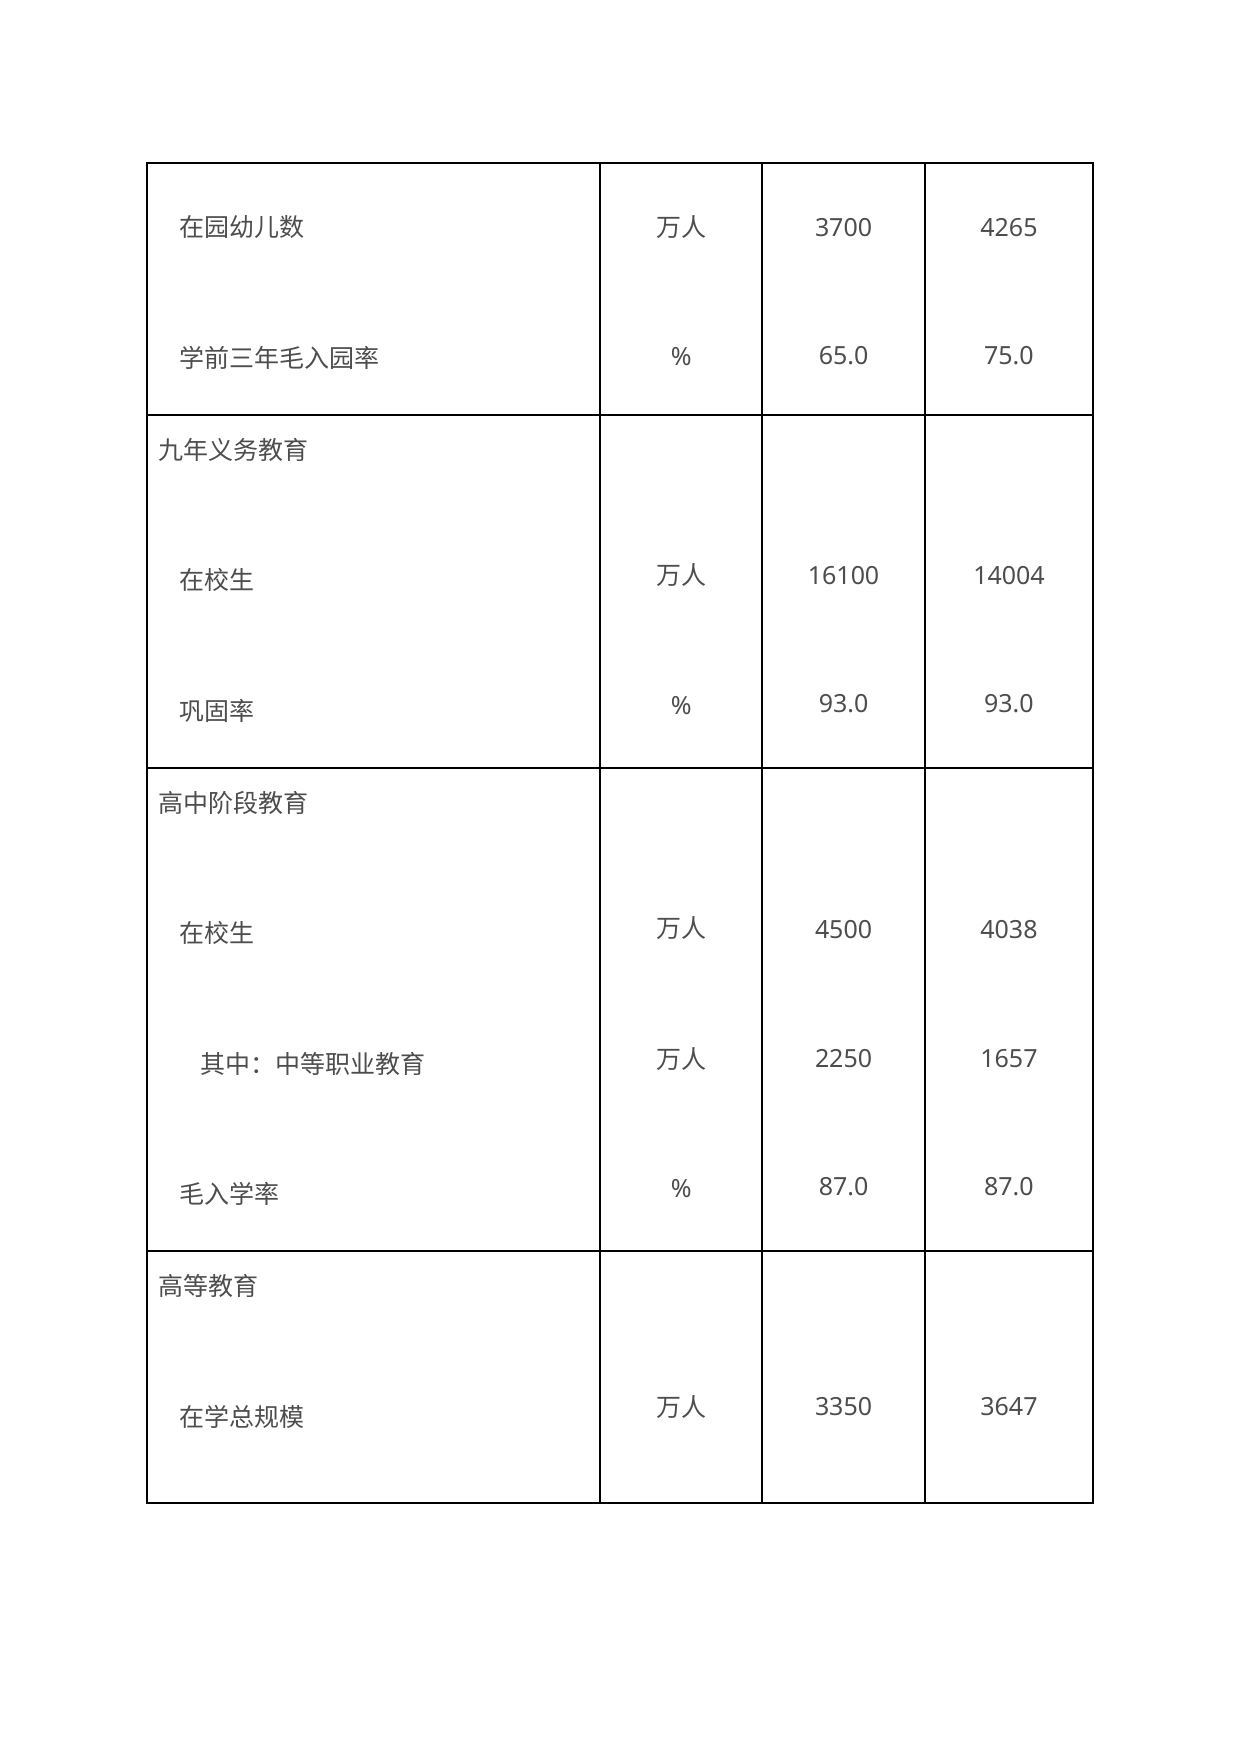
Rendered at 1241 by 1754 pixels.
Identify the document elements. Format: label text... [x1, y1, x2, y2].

table_cell 3700 65.0 [763, 164, 924, 414]
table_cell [148, 1252, 599, 1502]
table_cell 16100 93.0 [763, 416, 924, 767]
table_cell 万人 万人 万人 % [601, 1252, 761, 1502]
table_cell 4265 75.0 [926, 164, 1092, 414]
table_cell 3647 3452 191 40.0 [926, 1252, 1092, 1502]
table_cell 学前教育 在园幼儿数 学前三年毛入园率 [148, 164, 599, 414]
table_cell 4038 1657 87.0 [926, 769, 1092, 1250]
table_cell 高中阶段教育 在校生 其中：中等职业教育 毛入学率 [148, 769, 599, 1250]
table_cell 3350 3080 170 36.0 [763, 1252, 924, 1502]
table_cell 4500 2250 87.0 [763, 769, 924, 1250]
table_cell 万人 % [601, 416, 761, 767]
table_cell 九年义务教育 在校生 巩固率 [148, 416, 599, 767]
table_cell 14004 93.0 [926, 416, 1092, 767]
table_cell 万人 % [601, 164, 761, 414]
table_cell 万人 万人 % [601, 769, 761, 1250]
